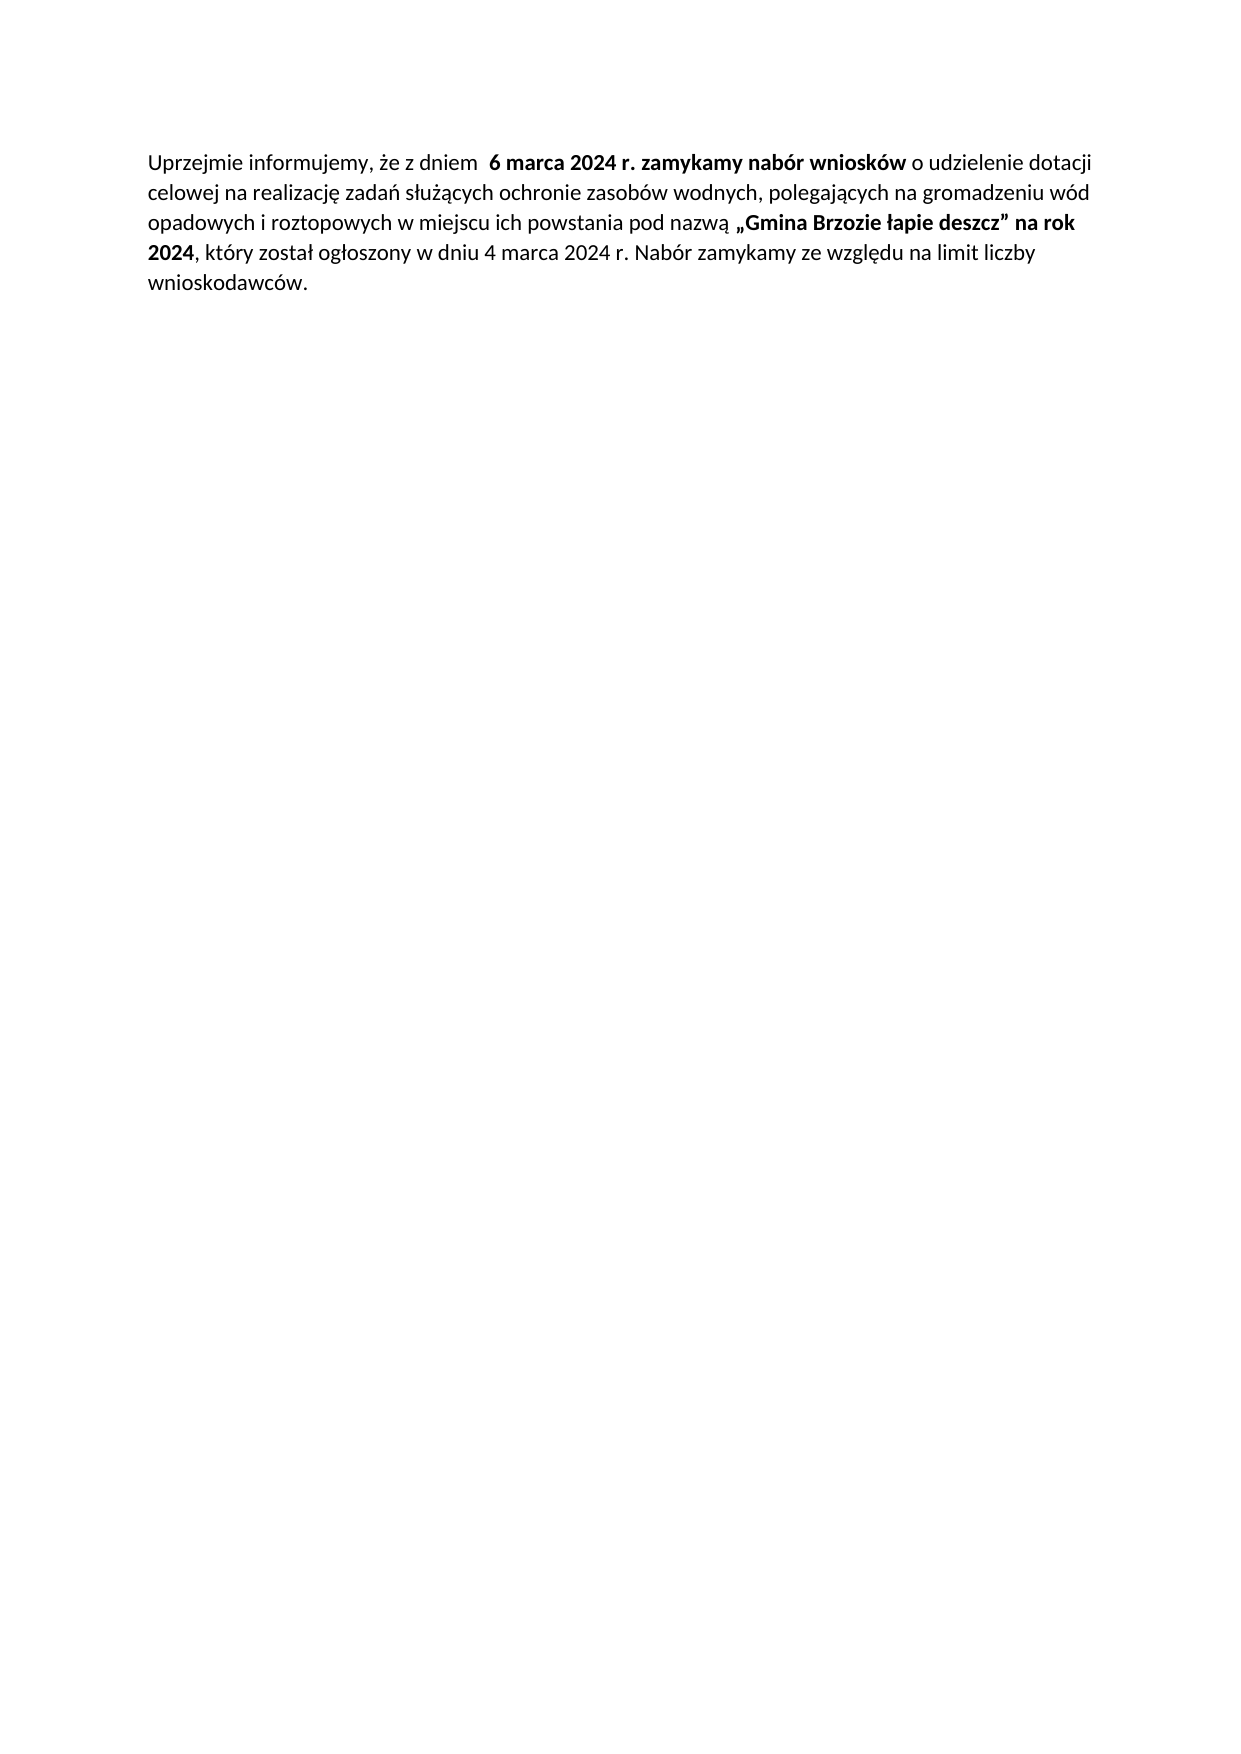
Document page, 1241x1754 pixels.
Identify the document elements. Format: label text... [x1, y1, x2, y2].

text Uprzejmie informujemy, że z dniem 6 marca 2024 r. zamykamy nabór wniosków o udzielenie dotacji celowej na realizację zadań służących ochronie zasobów wodnych, polegających na gromadzeniu wód opadowych i roztopowych w miejscu ich powstania pod nazwą „Gmina Brzozie łapie deszcz” na rok 2024, który został ogłoszony w dniu 4 marca 2024 r. Nabór zamykamy ze względu na limit liczby wnioskodawców. [148, 148, 1093, 296]
